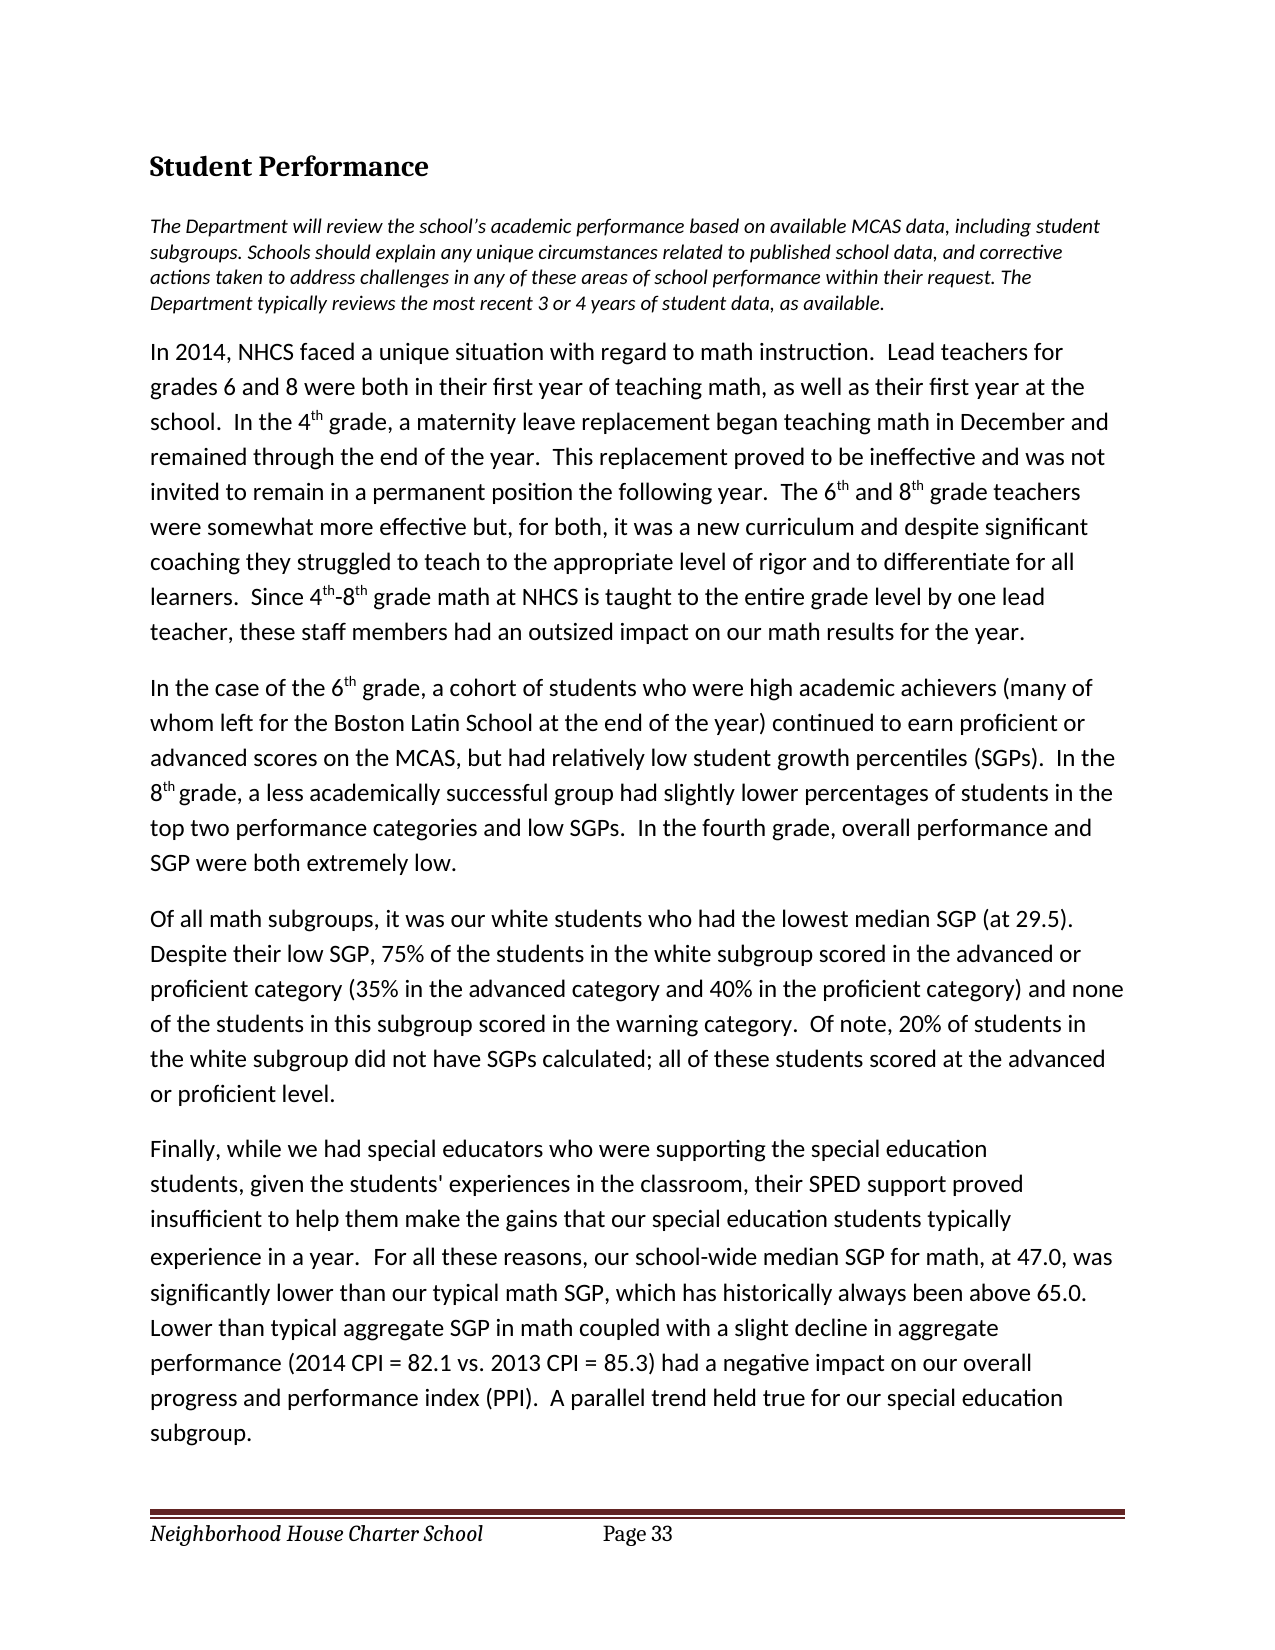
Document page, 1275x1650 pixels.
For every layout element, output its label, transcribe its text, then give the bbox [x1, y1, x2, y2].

text The Department will review the school’s academic performance based on available MCAS data, including student subgroups. Schools should explain any unique circumstances related to published school data, and corrective actions taken to address challenges in any of these areas of school performance within their request. The Department typically reviews the most recent 3 or 4 years of student data, as available. [150, 213, 1125, 315]
text In the case of the 6th grade, a cohort of students who were high academic achievers (many of whom left for the Boston Latin School at the end of the year) continued to earn proficient or advanced scores on the MCAS, but had relatively low student growth percentiles (SGPs). In the 8th grade, a less academically successful group had slightly lower percentages of students in the top two performance categories and low SGPs. In the fourth grade, overall performance and SGP were both extremely low. [150, 672, 1125, 877]
text In 2014, NHCS faced a unique situation with regard to math instruction. Lead teachers for grades 6 and 8 were both in their first year of teaching math, as well as their first year at the school. In the 4th grade, a maternity leave replacement began teaching math in December and remained through the end of the year. This replacement proved to be ineffective and was not invited to remain in a permanent position the following year. The 6th and 8th grade teachers were somewhat more effective but, for both, it was a new curriculum and despite significant coaching they struggled to teach to the appropriate level of rigor and to differentiate for all learners. Since 4th-8th grade math at NHCS is taught to the entire grade level by one lead teacher, these staff members had an outsized impact on our math results for the year. [150, 336, 1125, 647]
text Finally, while we had special educators who were supporting the special education students, given the students' experiences in the classroom, their SPED support proved insufficient to help them make the gains that our special education students typically experience in a year. For all these reasons, our school-wide median SGP for math, at 47.0, was significantly lower than our typical math SGP, which has historically always been above 65.0. Lower than typical aggregate SGP in math coupled with a slight decline in aggregate performance (2014 CPI = 82.1 vs. 2013 CPI = 85.3) had a negative impact on our overall progress and performance index (PPI). A parallel trend held true for our special education subgroup. [150, 1133, 1125, 1448]
text Of all math subgroups, it was our white students who had the lowest median SGP (at 29.5). Despite their low SGP, 75% of the students in the white subgroup scored in the advanced or proficient category (35% in the advanced category and 40% in the proficient category) and none of the students in this subgroup scored in the warning category. Of note, 20% of students in the white subgroup did not have SGPs calculated; all of these students scored at the advanced or proficient level. [150, 903, 1125, 1108]
subtitle Student Performance [150, 150, 1125, 183]
